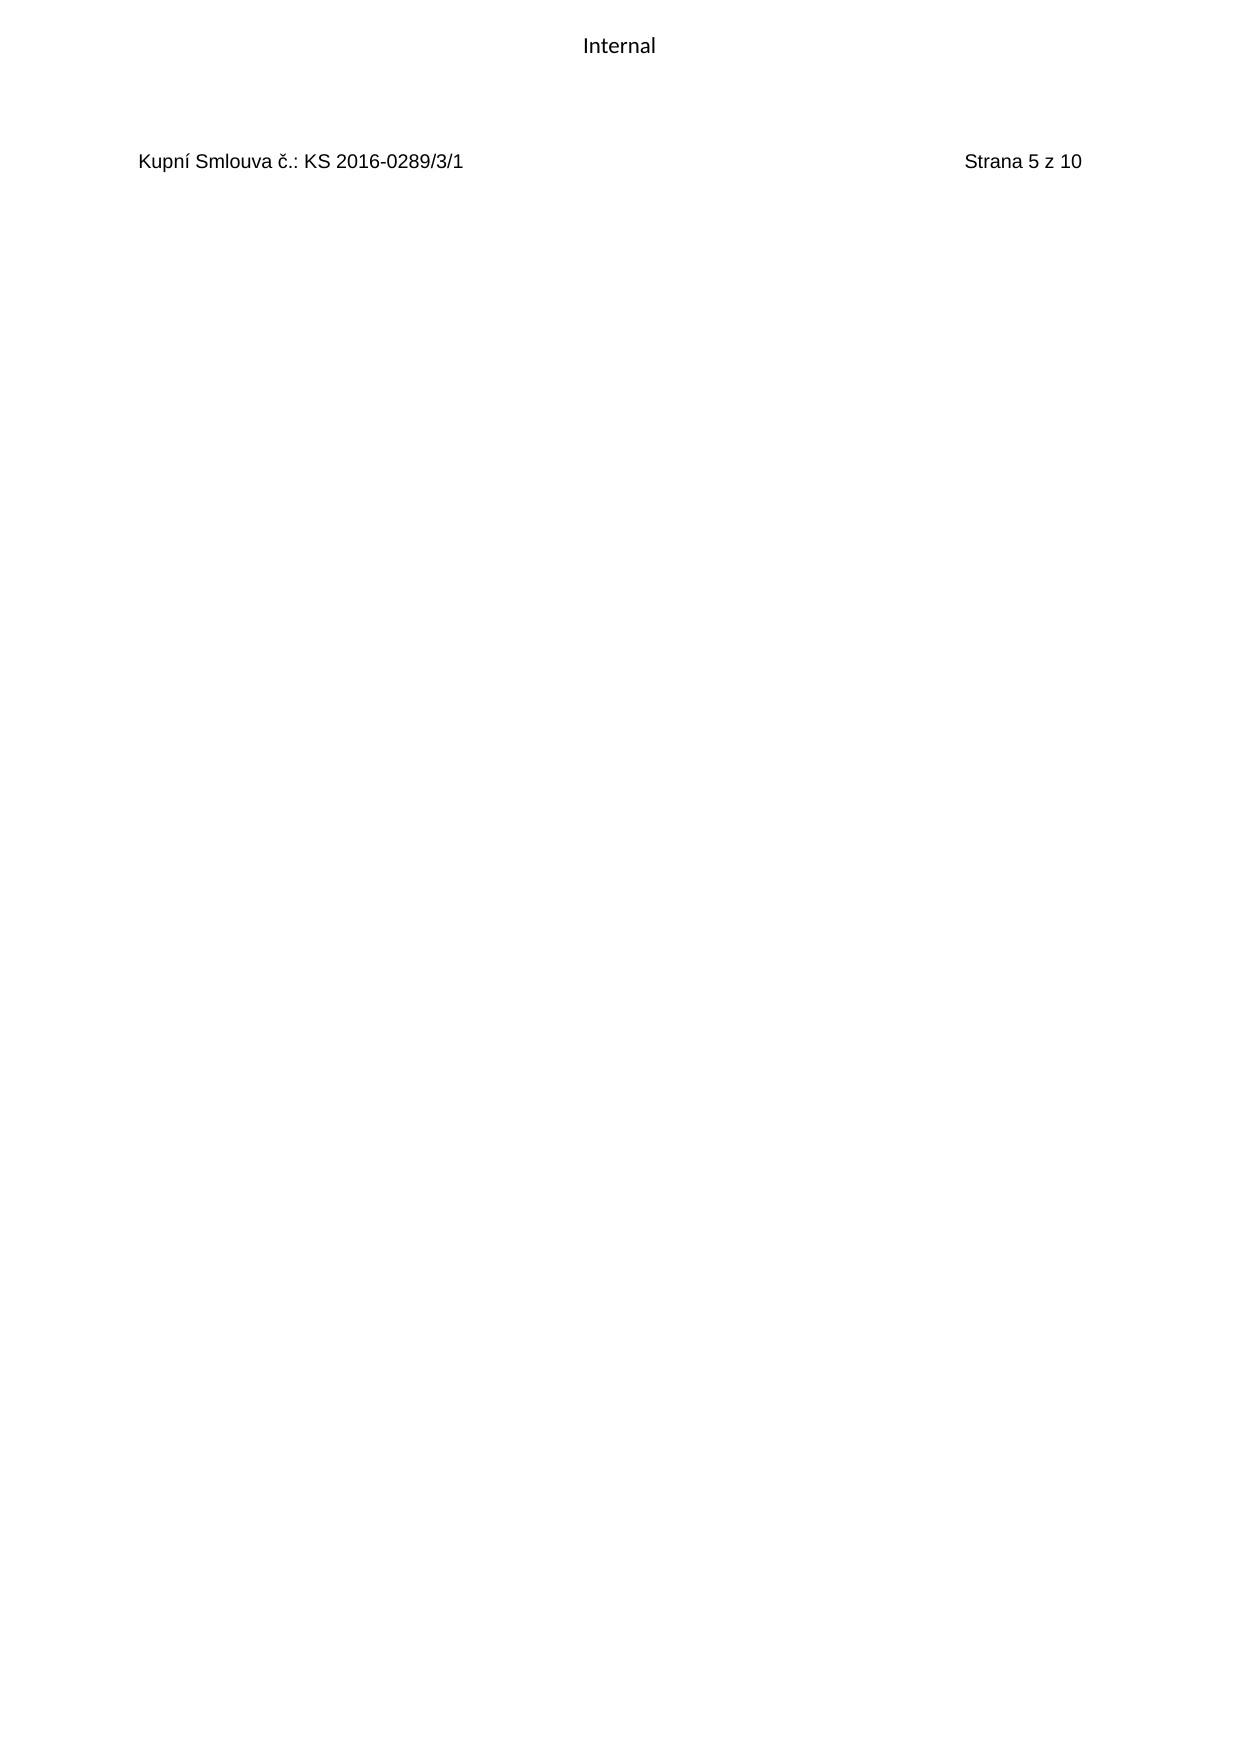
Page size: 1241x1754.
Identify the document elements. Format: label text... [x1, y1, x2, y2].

text Kupní Smlouva č.: KS 2016-0289/3/1 Strana 5 z 10 [138, 150, 1083, 173]
